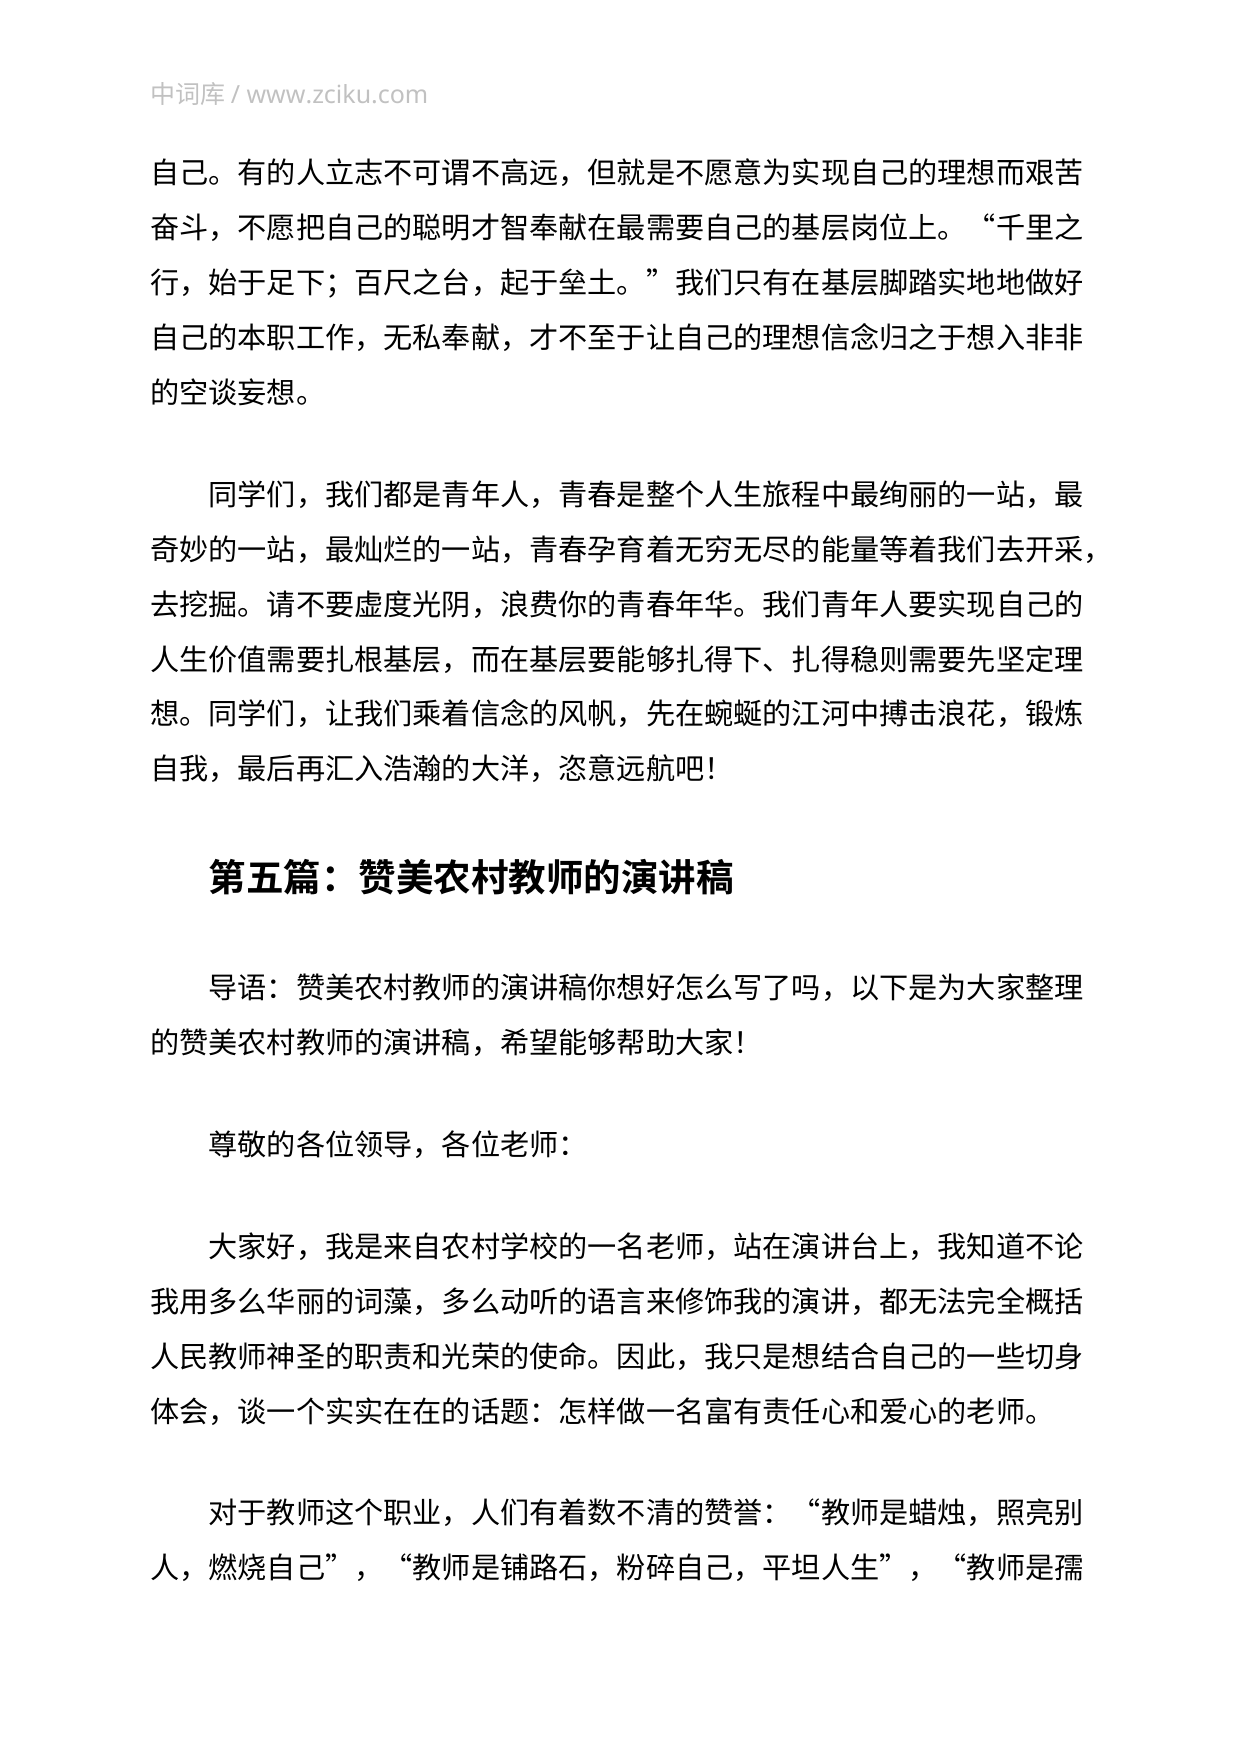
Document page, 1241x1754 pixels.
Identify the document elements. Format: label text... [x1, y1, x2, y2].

text 大家好，我是来自农村学校的一名老师，站在演讲台上，我知道不论我用多么华丽的词藻，多么动听的语言来修饰我的演讲，都无法完全概括人民教师神圣的职责和光荣的使命。因此，我只是想结合自己的一些切身体会，谈一个实实在在的话题：怎样做一名富有责任心和爱心的老师。 [150, 1223, 1090, 1430]
text 导语：赞美农村教师的演讲稿你想好怎么写了吗，以下是为大家整理的赞美农村教师的演讲稿，希望能够帮助大家！ [150, 965, 1090, 1062]
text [150, 1490, 1090, 1587]
text 第五篇：赞美农村教师的演讲稿 [150, 848, 1090, 902]
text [150, 150, 1090, 412]
text 同学们，我们都是青年人，青春是整个人生旅程中最绚丽的一站，最奇妙的一站，最灿烂的一站，青春孕育着无穷无尽的能量等着我们去开采，去挖掘。请不要虚度光阴，浪费你的青春年华。我们青年人要实现自己的人生价值需要扎根基层，而在基层要能够扎得下、扎得稳则需要先坚定理想。同学们，让我们乘着信念的风帆，先在蜿蜒的江河中搏击浪花，锻炼自我，最后再汇入浩瀚的大洋，恣意远航吧！ [150, 471, 1090, 788]
text 尊敬的各位领导，各位老师： [150, 1122, 1090, 1164]
